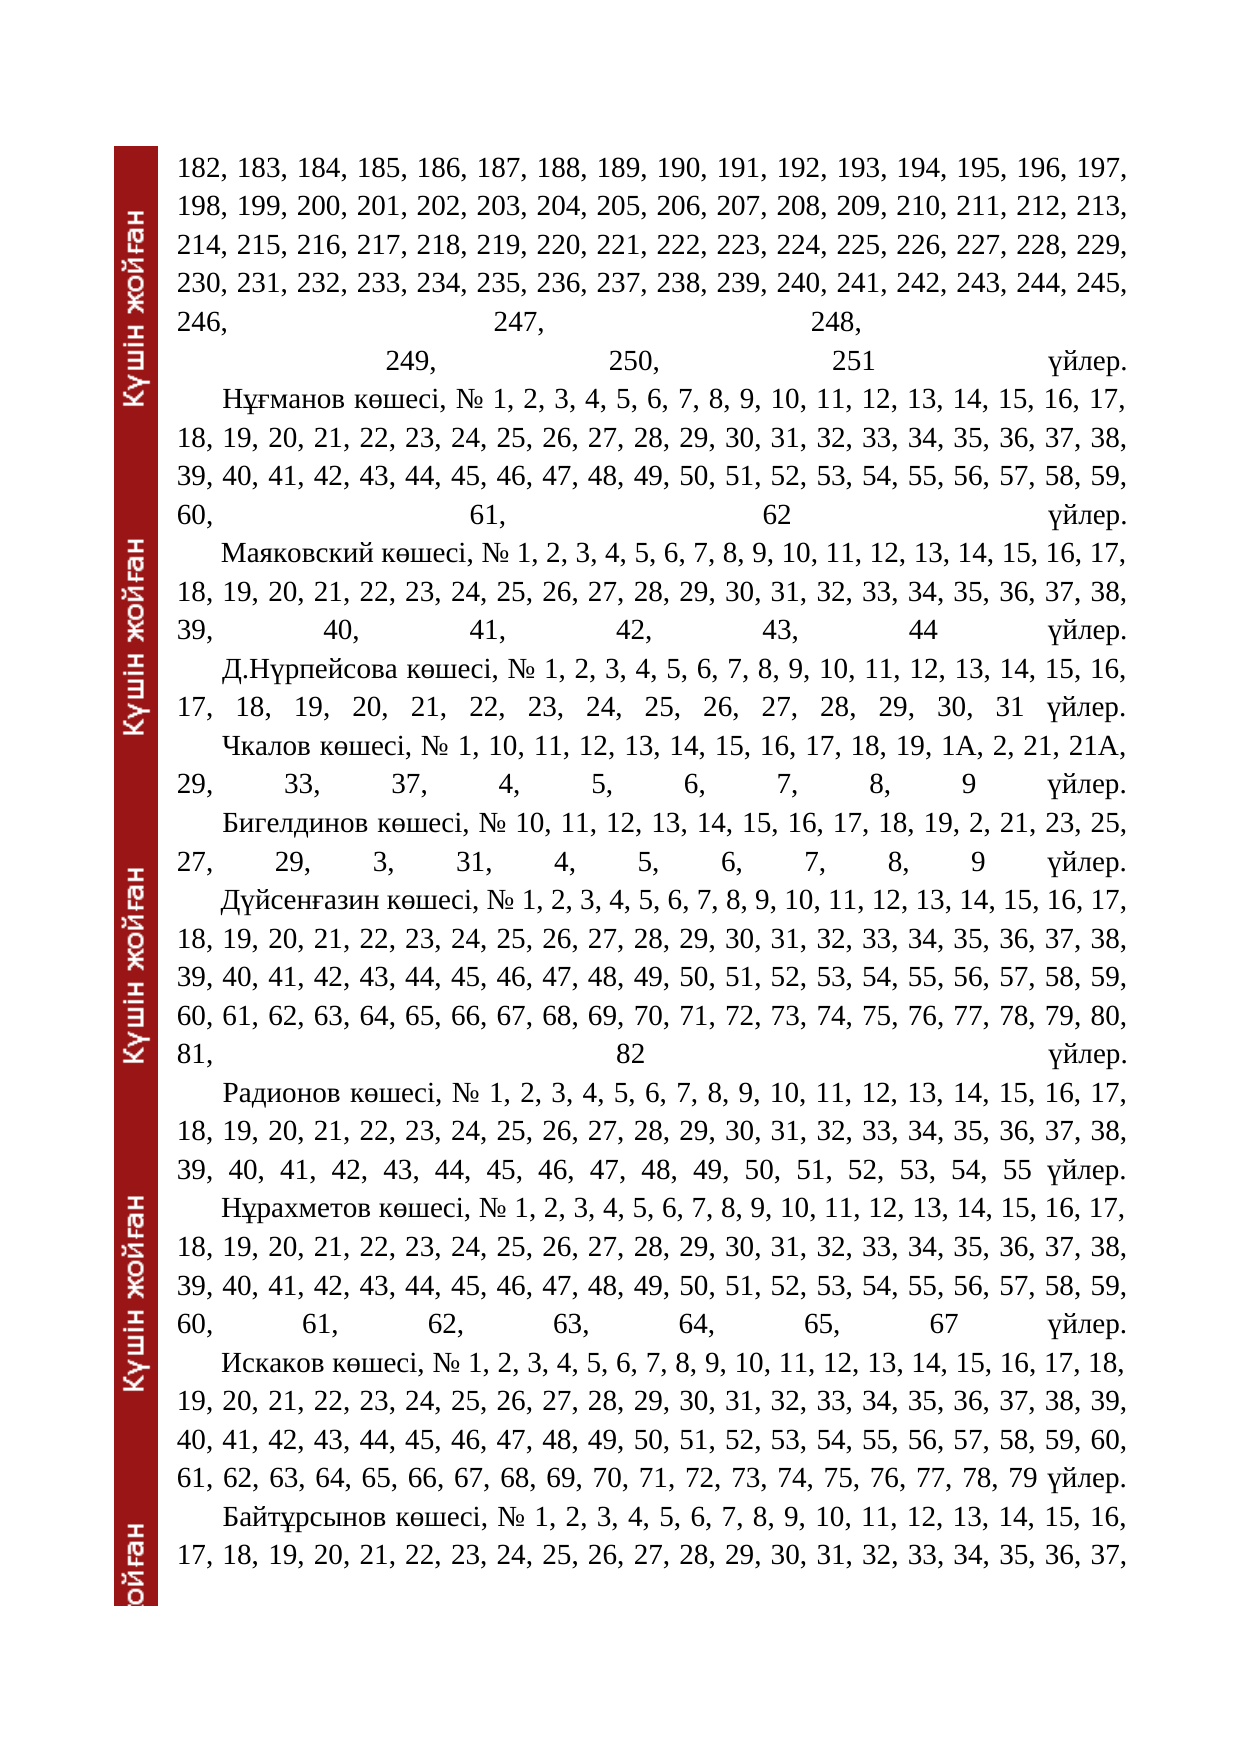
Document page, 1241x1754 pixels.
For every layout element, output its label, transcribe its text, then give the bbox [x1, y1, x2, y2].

picture [114, 1571, 158, 1606]
picture [114, 146, 158, 150]
